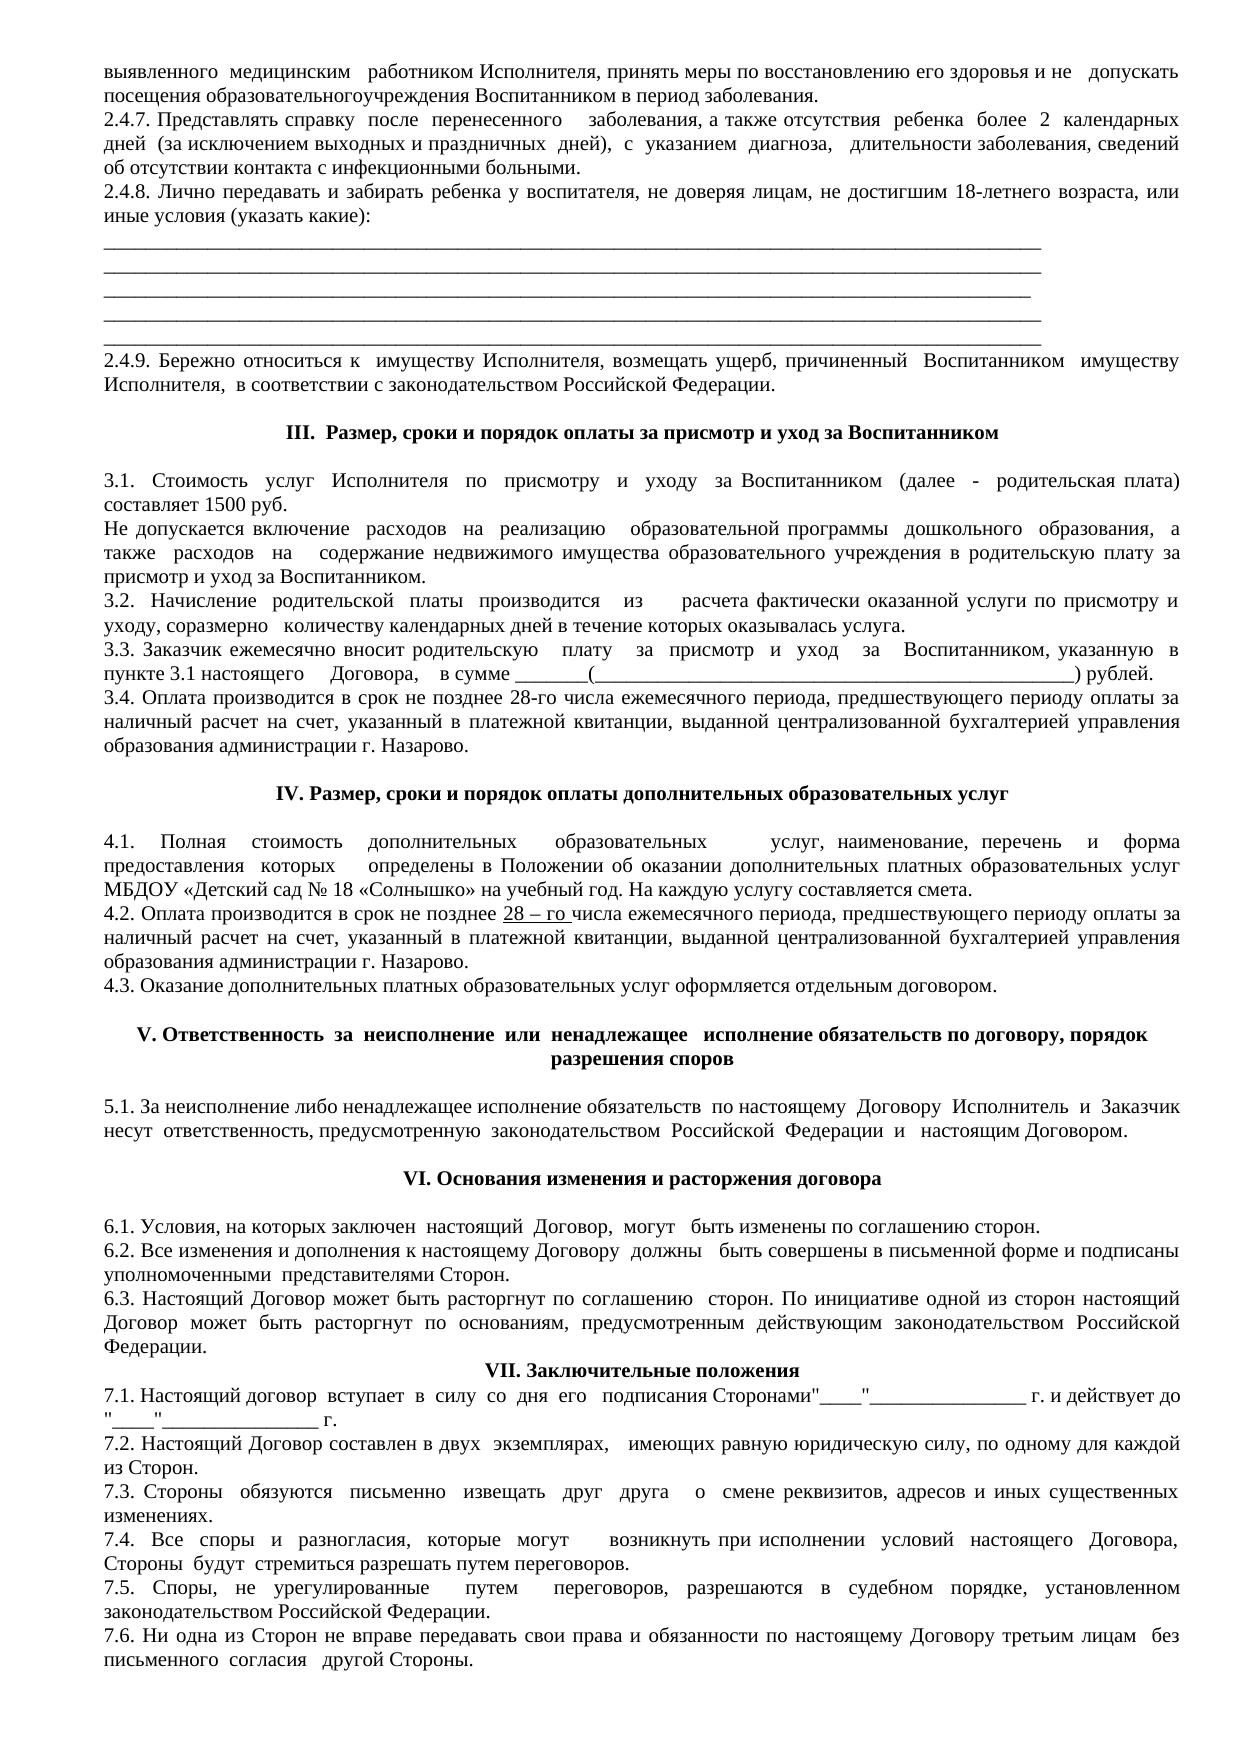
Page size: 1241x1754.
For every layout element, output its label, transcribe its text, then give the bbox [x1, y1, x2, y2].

text 7.1. Настоящий договор вступает в силу со дня его подписания Сторонами"____"_______________ г. и действует до "____"_______________ г. [103, 1382, 1181, 1431]
text 3.4. Оплата производится в срок не позднее 28-го числа ежемесячного периода, предшествующего периоду оплаты за наличный расчет на счет, указанный в платежной квитанции, выданной централизованной бухгалтерией управления образования администрации г. Назарово. [103, 685, 1181, 757]
text 7.5. Споры, не урегулированные путем переговоров, разрешаются в судебном порядке, установленном законодательством Российской Федерации. [103, 1575, 1181, 1623]
text 3.2. Начисление родительской платы производится из расчета фактически оказанной услуги по присмотру и уходу, соразмерно количеству календарных дней в течение которых оказывалась услуга. [103, 588, 1181, 637]
text Не допускается включение расходов на реализацию образовательной программы дошкольного образования, а также расходов на содержание недвижимого имущества образовательного учреждения в родительскую плату за присмотр и уход за Воспитанником. [103, 516, 1181, 588]
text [103, 59, 1181, 107]
text 2.4.9. Бережно относиться к имуществу Исполнителя, возмещать ущерб, причиненный Воспитанником имуществу Исполнителя, в соответствии с законодательством Российской Федерации. [103, 348, 1181, 396]
text 6.3. Настоящий Договор может быть расторгнут по соглашению сторон. По инициативе одной из сторон настоящий Договор может быть расторгнут по основаниям, предусмотренным действующим законодательством Российской Федерации. [103, 1286, 1181, 1358]
text 2.4.7. Представлять справку после перенесенного заболевания, а также отсутствия ребенка более 2 календарных дней (за исключением выходных и праздничных дней), с указанием диагноза, длительности заболевания, сведений об отсутствии контакта с инфекционными больными. [103, 107, 1181, 179]
text VI. Основания изменения и расторжения договора [103, 1166, 1181, 1190]
text 4.3. Оказание дополнительных платных образовательных услуг оформляется отдельным договором. [103, 973, 1181, 997]
text V. Ответственность за неисполнение или ненадлежащее исполнение обязательств по договору, порядок разрешения споров [103, 1022, 1181, 1070]
text 7.4. Все споры и разногласия, которые могут возникнуть при исполнении условий настоящего Договора, Стороны будут стремиться разрешать путем переговоров. [103, 1527, 1181, 1575]
text 5.1. За неисполнение либо ненадлежащее исполнение обязательств по настоящему Договору Исполнитель и Заказчик несут ответственность, предусмотренную законодательством Российской Федерации и настоящим Договором. [103, 1094, 1181, 1142]
text __________________________________________________________________________________________ [103, 227, 1181, 252]
text 2.4.8. Лично передавать и забирать ребенка у воспитателя, не доверяя лицам, не достигшим 18-летнего возраста, или иные условия (указать какие): [103, 179, 1181, 227]
text _________________________________________________________________________________________ [103, 276, 1181, 300]
text 7.6. Ни одна из Сторон не вправе передавать свои права и обязанности по настоящему Договору третьим лицам без письменного согласия другой Стороны. [103, 1623, 1181, 1671]
text 3.1. Стоимость услуг Исполнителя по присмотру и уходу за Воспитанником (далее - родительская плата) составляет 1500 руб. [103, 468, 1181, 516]
text 3.3. Заказчик ежемесячно вносит родительскую плату за присмотр и уход за Воспитанником, указанную в пункте 3.1 настоящего Договора, в сумме _______(______________________________________________) рублей. [103, 637, 1181, 685]
text __________________________________________________________________________________________ [103, 300, 1181, 324]
text 6.1. Условия, на которых заключен настоящий Договор, могут быть изменены по соглашению сторон. [103, 1214, 1181, 1238]
text 4.2. Оплата производится в срок не позднее 28 – го числа ежемесячного периода, предшествующего периоду оплаты за наличный расчет на счет, указанный в платежной квитанции, выданной централизованной бухгалтерией управления образования администрации г. Назарово. [103, 901, 1181, 973]
text 7.3. Стороны обязуются письменно извещать друг друга о смене реквизитов, адресов и иных существенных изменениях. [103, 1479, 1181, 1527]
text __________________________________________________________________________________________ [103, 252, 1181, 276]
text __________________________________________________________________________________________ [103, 324, 1181, 348]
text III. Размер, сроки и порядок оплаты за присмотр и уход за Воспитанником [103, 420, 1181, 444]
text VII. Заключительные положения [103, 1358, 1181, 1382]
text 7.2. Настоящий Договор составлен в двух экземплярах, имеющих равную юридическую силу, по одному для каждой из Сторон. [103, 1431, 1181, 1479]
text IV. Размер, сроки и порядок оплаты дополнительных образовательных услуг [103, 781, 1181, 805]
text 6.2. Все изменения и дополнения к настоящему Договору должны быть совершены в письменной форме и подписаны уполномоченными представителями Сторон. [103, 1238, 1181, 1286]
text 4.1. Полная стоимость дополнительных образовательных услуг, наименование, перечень и форма предоставления которых определены в Положении об оказании дополнительных платных образовательных услуг МБДОУ «Детский сад № 18 «Солнышко» на учебный год. На каждую услугу составляется смета. [103, 829, 1181, 901]
